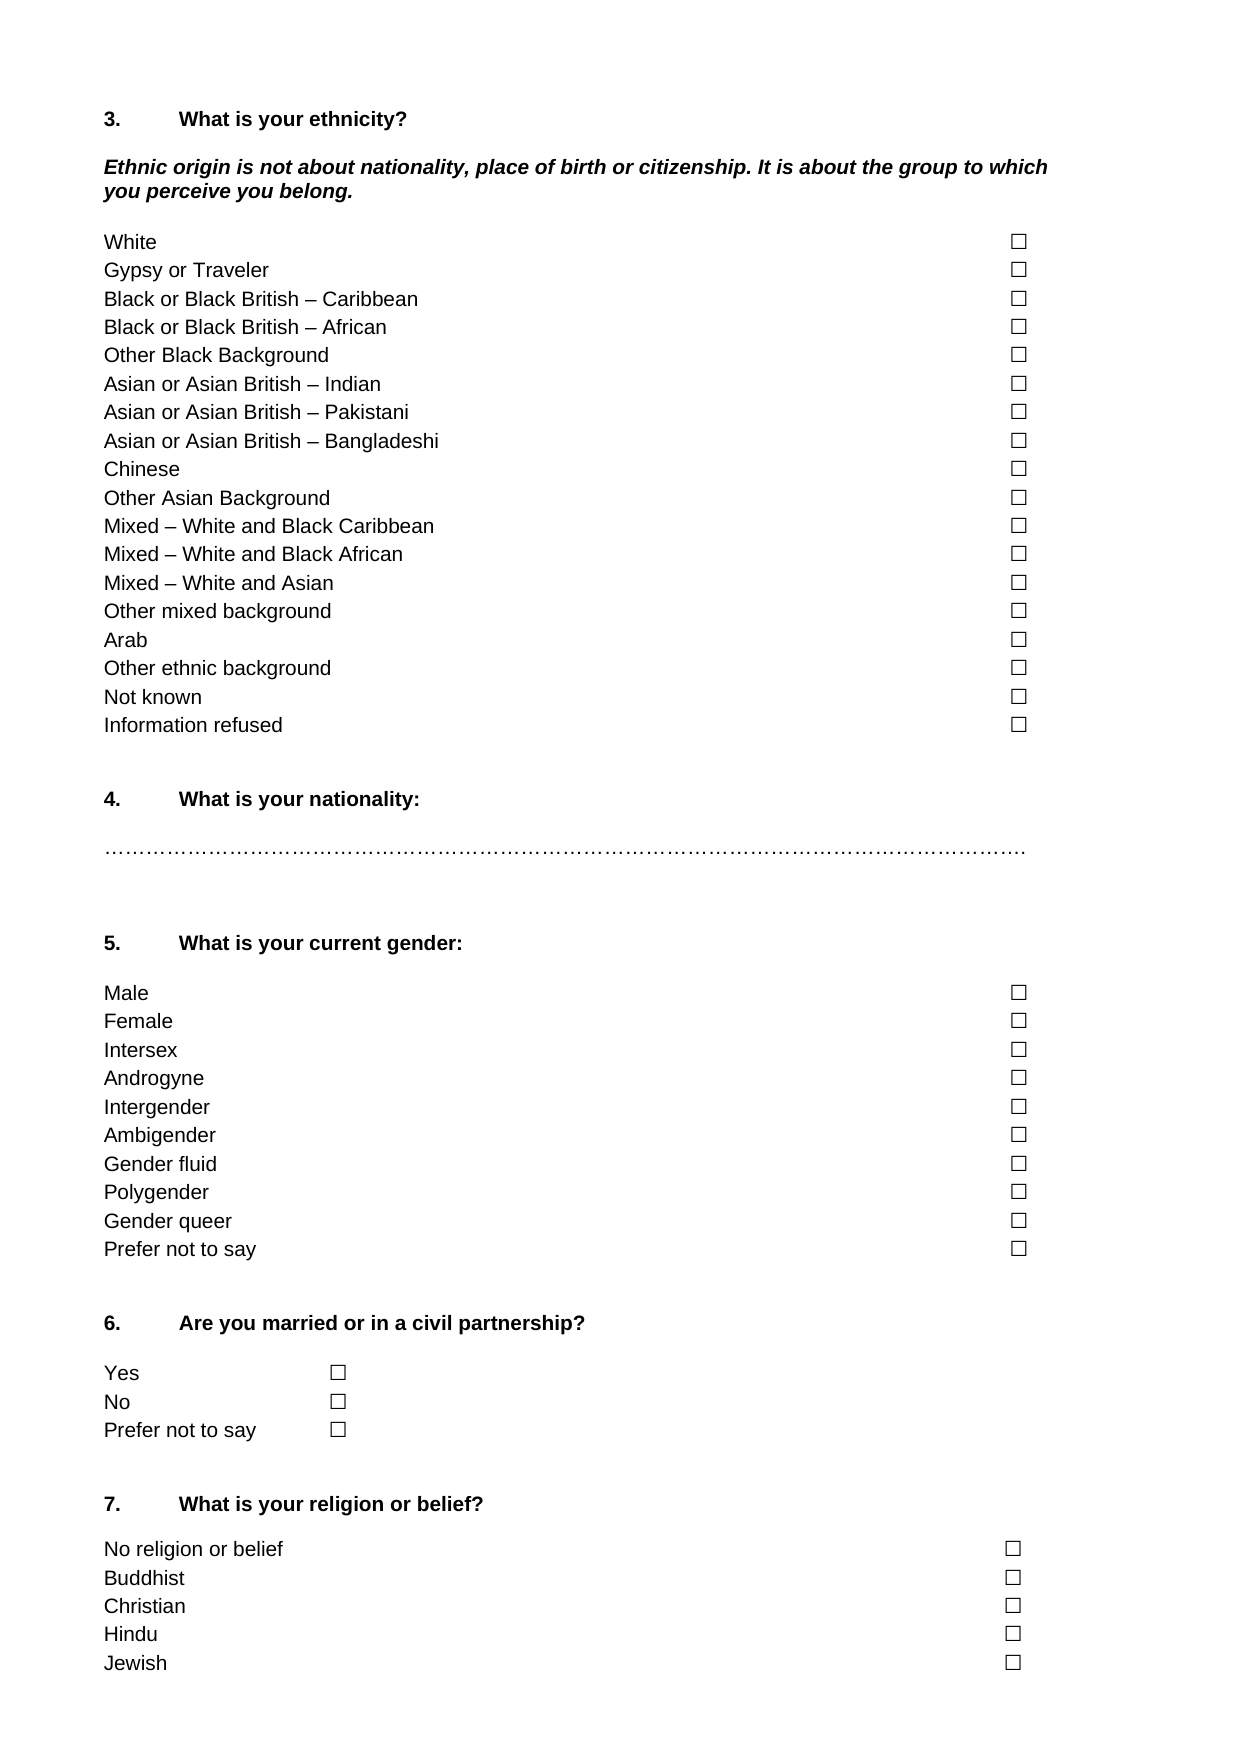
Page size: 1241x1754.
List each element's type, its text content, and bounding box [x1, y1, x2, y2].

text Polygender [103, 1177, 1090, 1206]
text Other Asian Background [103, 483, 1090, 511]
text Female [103, 1007, 1090, 1035]
text Ethnic origin is not about nationality, place of birth or citizenship. It is about the group to which you perceive you belong. [103, 155, 1090, 203]
text Asian or Asian British – Pakistani [103, 397, 1090, 426]
text Androgyne [103, 1063, 1090, 1092]
text No [103, 1387, 1090, 1415]
text Gender fluid [103, 1149, 1090, 1177]
text Mixed – White and Asian [103, 568, 1090, 596]
text Black or Black British – African [103, 312, 1090, 341]
list What is your ethnicity? [103, 107, 1090, 131]
text Other mixed background [103, 596, 1090, 625]
text Black or Black British – Caribbean [103, 284, 1090, 312]
text Gypsy or Traveler [103, 255, 1090, 284]
text Not known [103, 682, 1090, 710]
text White [103, 227, 1090, 255]
list What is your religion or belief? [103, 1492, 1090, 1516]
text Jewish [103, 1648, 1090, 1676]
text Christian [103, 1591, 1090, 1619]
text Intersex [103, 1035, 1090, 1063]
text Hindu [103, 1619, 1090, 1648]
text Asian or Asian British – Indian [103, 369, 1090, 397]
text Arab [103, 625, 1090, 653]
text Prefer not to say [103, 1415, 1090, 1444]
list Are you married or in a civil partnership? [103, 1311, 1090, 1334]
text ……………………………………………………………………………………………………………………. [103, 834, 1090, 858]
text Ambigender [103, 1120, 1090, 1149]
text Buddhist [103, 1563, 1090, 1591]
text Other Black Background [103, 341, 1090, 369]
text Mixed – White and Black African [103, 539, 1090, 568]
text Information refused [103, 710, 1090, 739]
text Yes [103, 1358, 1090, 1387]
text Prefer not to say [103, 1234, 1090, 1263]
text Other ethnic background [103, 653, 1090, 682]
text Chinese [103, 454, 1090, 483]
text Mixed – White and Black Caribbean [103, 511, 1090, 539]
text Intergender [103, 1092, 1090, 1120]
text Male [103, 978, 1090, 1007]
text Gender queer [103, 1206, 1090, 1234]
text Asian or Asian British – Bangladeshi [103, 426, 1090, 454]
list What is your nationality: [103, 787, 1090, 811]
text No religion or belief [103, 1534, 1090, 1563]
list What is your current gender: [103, 930, 1090, 954]
